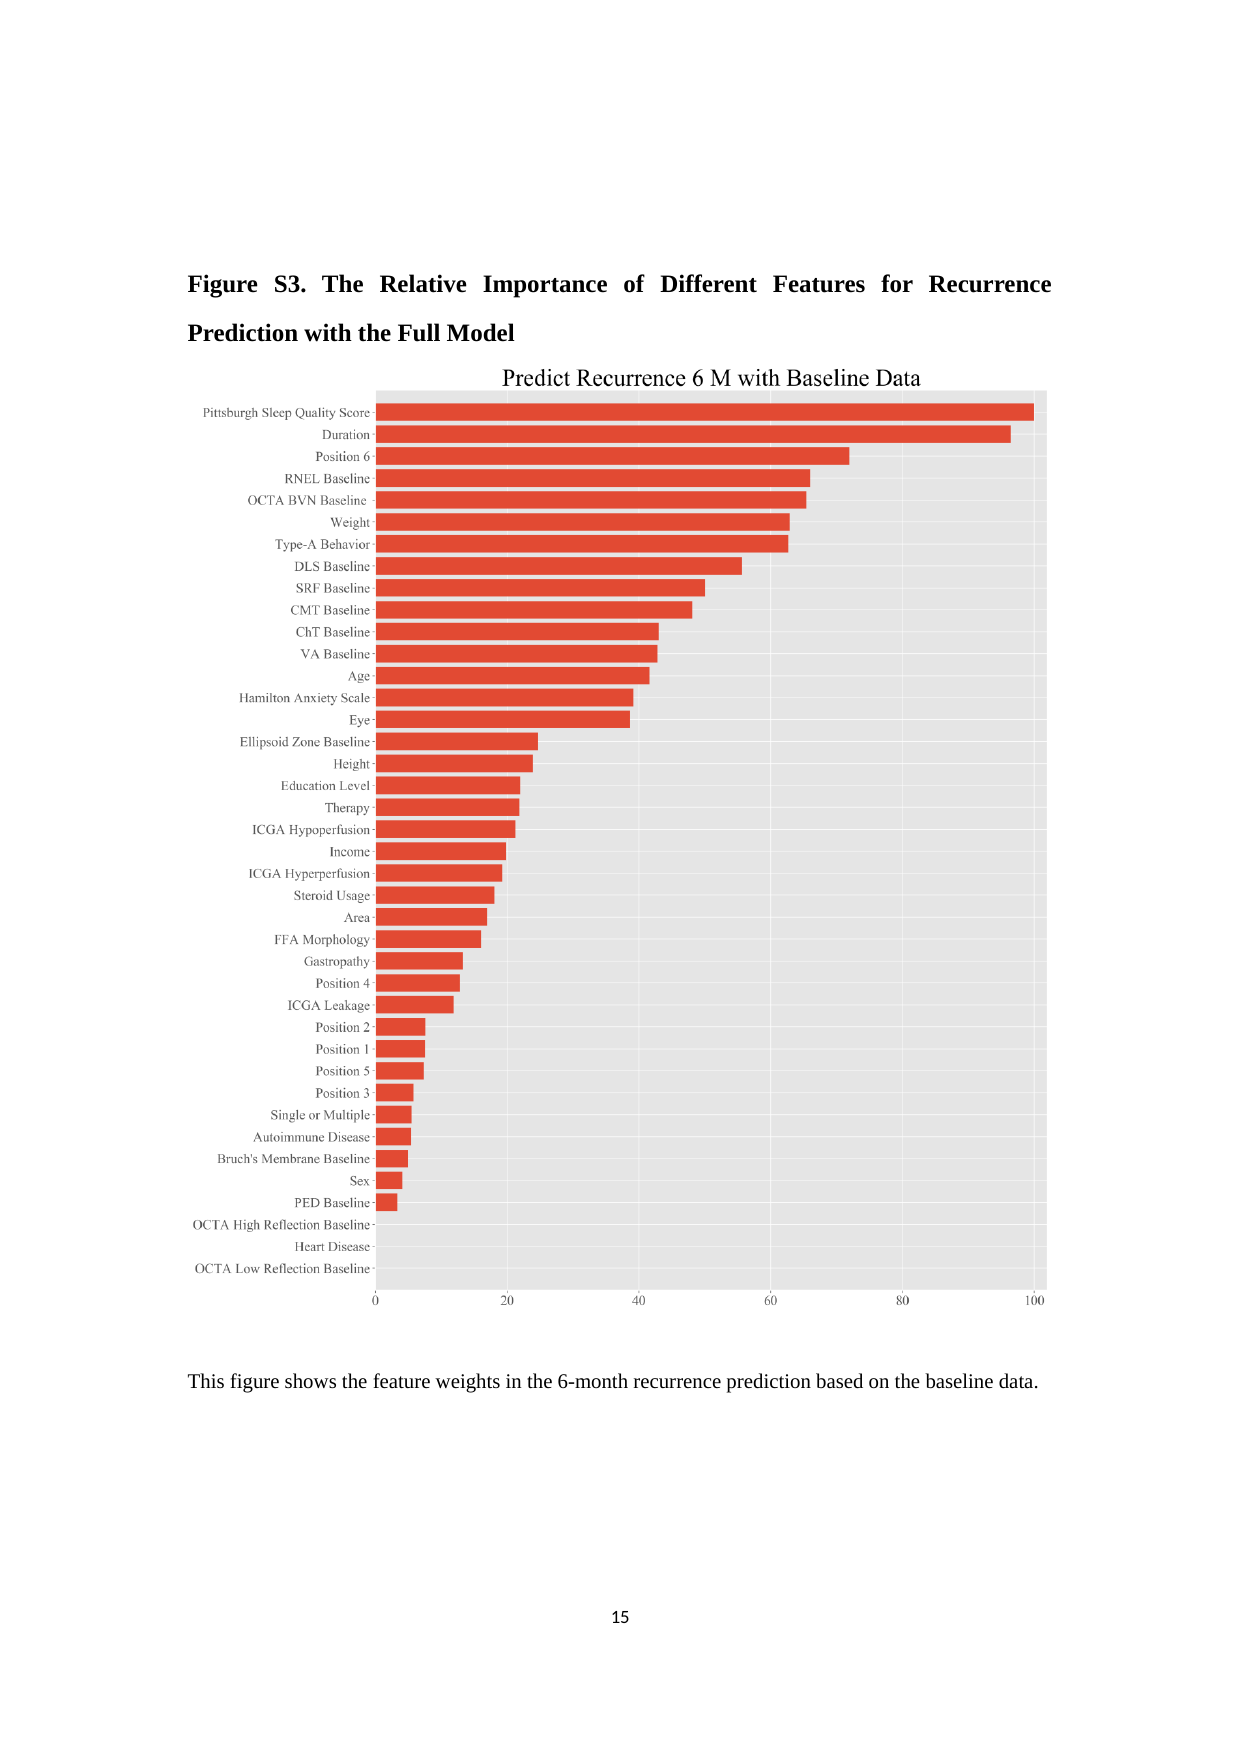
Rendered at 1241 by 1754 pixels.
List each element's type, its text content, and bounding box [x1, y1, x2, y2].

text Figure S3. The Relative Importance of Different Features for Recurrence Prediction with the Full Model [187, 268, 1053, 349]
picture [187, 363, 1053, 1313]
text This figure shows the feature weights in the 6-month recurrence prediction based on the baseline data. [187, 1365, 1053, 1397]
